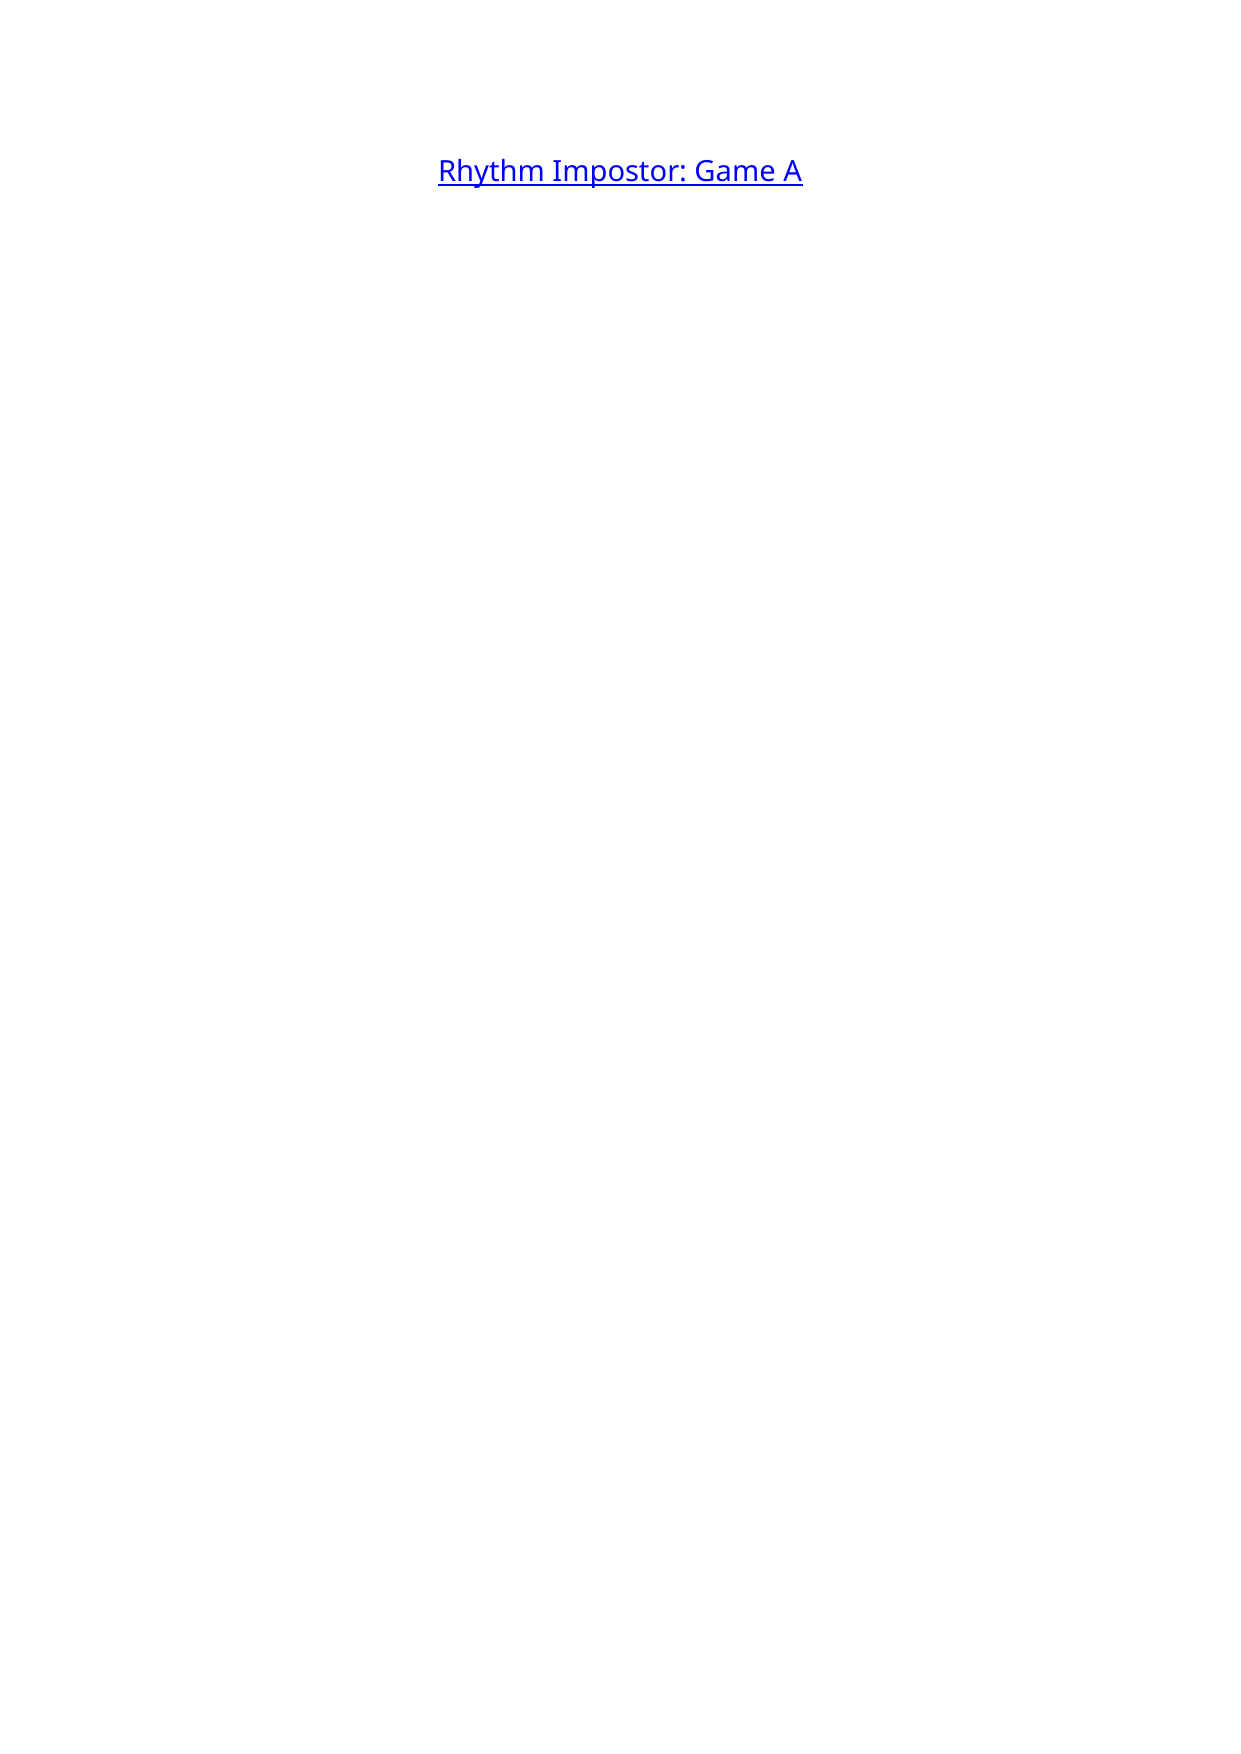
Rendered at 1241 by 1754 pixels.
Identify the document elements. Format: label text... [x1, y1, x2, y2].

text Rhythm Impostor: Game A [150, 150, 1090, 190]
